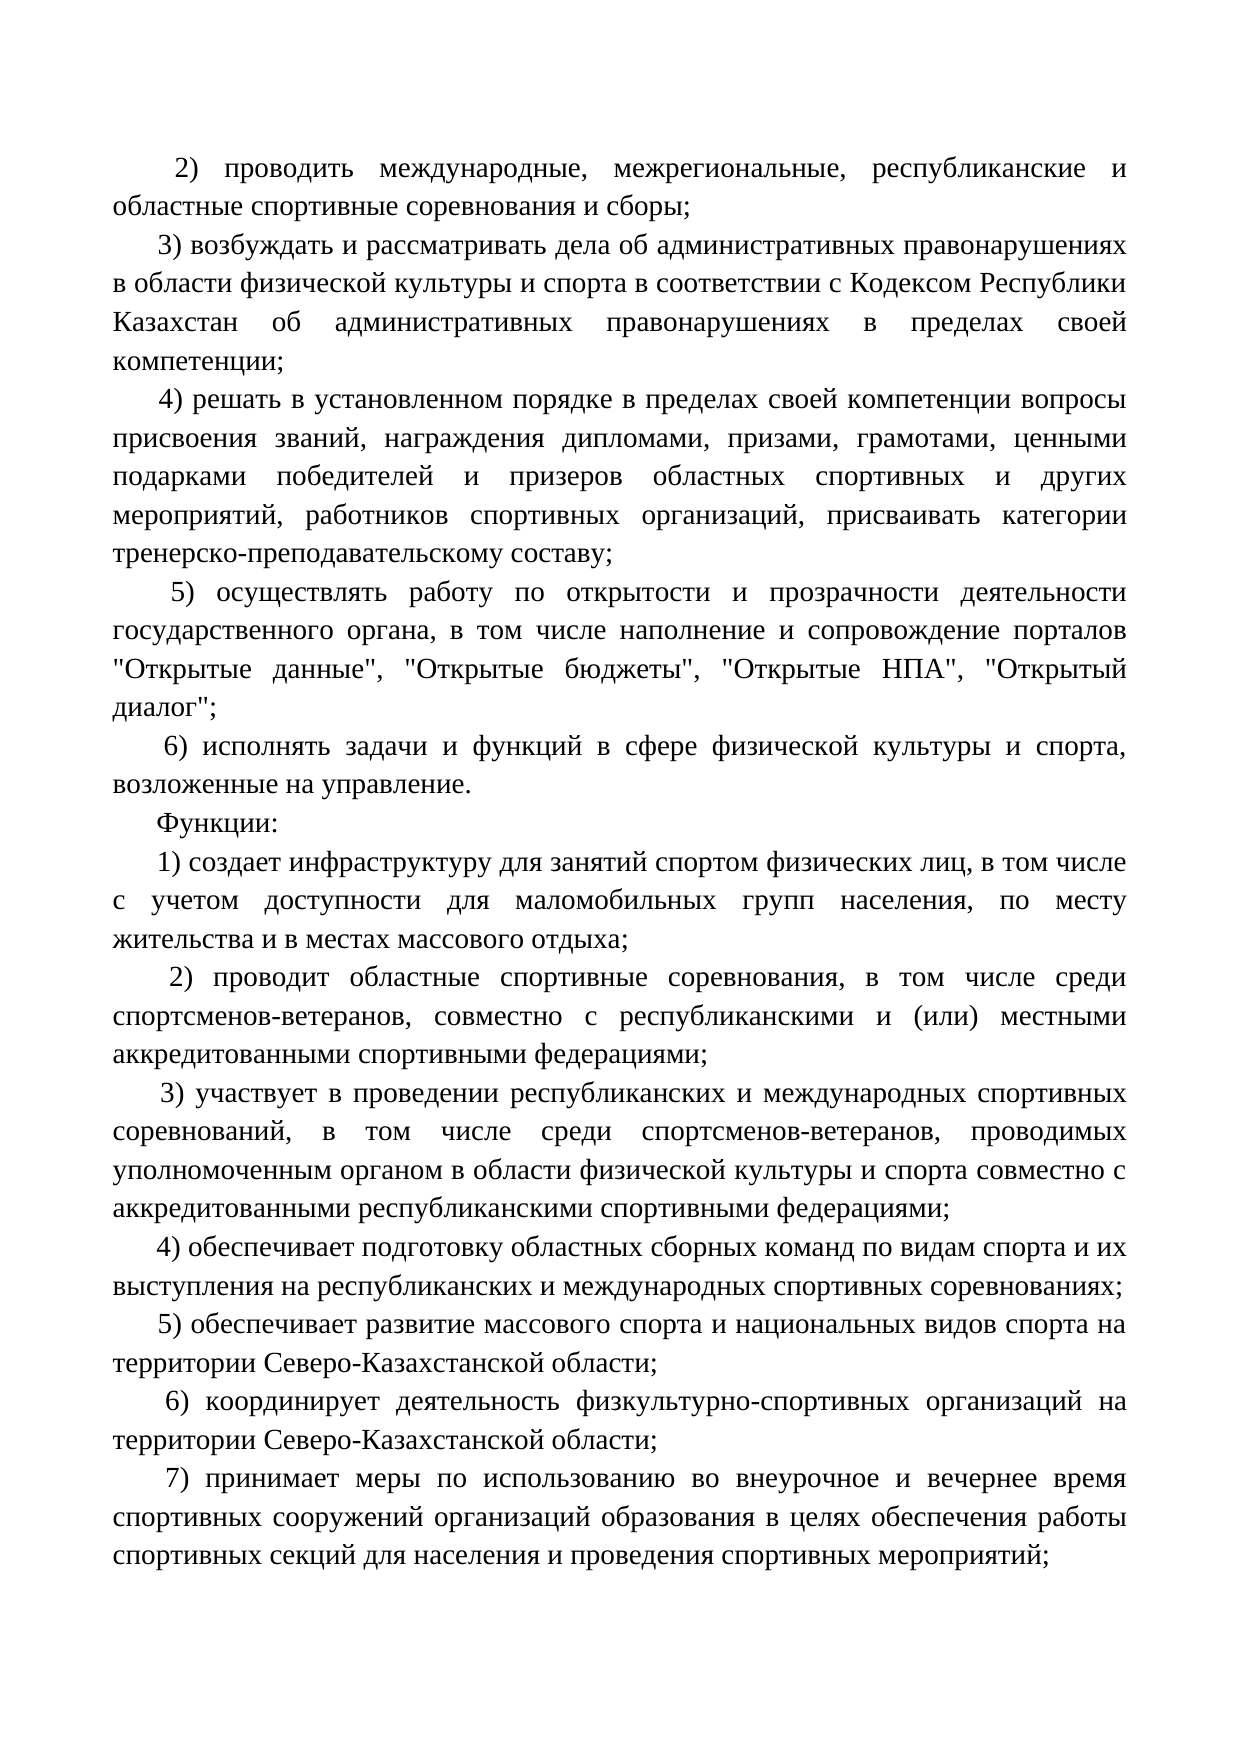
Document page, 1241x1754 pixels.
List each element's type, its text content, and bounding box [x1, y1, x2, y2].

text 4) обеспечивает подготовку областных сборных команд по видам спорта и их выступления на республиканских и международных спортивных соревнованиях; [112, 1229, 1128, 1301]
text 2) проводить международные, межрегиональные, республиканские и областные спортивные соревнования и сборы; [112, 150, 1128, 222]
text 6) исполнять задачи и функций в сфере физической культуры и спорта, возложенные на управление. [112, 728, 1128, 800]
text 1) создает инфраструктуру для занятий спортом физических лиц, в том числе с учетом доступности для маломобильных групп населения, по месту жительства и в местах массового отдыха; [112, 844, 1128, 954]
text 3) возбуждать и рассматривать дела об административных правонарушениях в области физической культуры и спорта в соответствии с Кодексом Республики Казахстан об административных правонарушениях в пределах своей компетенции; [112, 227, 1128, 376]
text 6) координирует деятельность физкультурно-спортивных организаций на территории Северо-Казахстанской области; [112, 1383, 1128, 1455]
text Функции: [112, 805, 1128, 839]
text 2) проводит областные спортивные соревнования, в том числе среди спортсменов-ветеранов, совместно с республиканскими и (или) местными аккредитованными спортивными федерациями; [112, 959, 1128, 1070]
text 3) участвует в проведении республиканских и международных спортивных соревнований, в том числе среди спортсменов-ветеранов, проводимых уполномоченным органом в области физической культуры и спорта совместно с аккредитованными республиканскими спортивными федерациями; [112, 1075, 1128, 1224]
text 5) осуществлять работу по открытости и прозрачности деятельности государственного органа, в том числе наполнение и сопровождение порталов "Открытые данные", "Открытые бюджеты", "Открытые НПА", "Открытый диалог"; [112, 574, 1128, 723]
text 4) решать в установленном порядке в пределах своей компетенции вопросы присвоения званий, награждения дипломами, призами, грамотами, ценными подарками победителей и призеров областных спортивных и других мероприятий, работников спортивных организаций, присваивать категории тренерско-преподавательскому составу; [112, 381, 1128, 569]
text 5) обеспечивает развитие массового спорта и национальных видов спорта на территории Северо-Казахстанской области; [112, 1306, 1128, 1378]
text 7) принимает меры по использованию во внеурочное и вечернее время спортивных сооружений организаций образования в целях обеспечения работы спортивных секций для населения и проведения спортивных мероприятий; [112, 1460, 1128, 1571]
